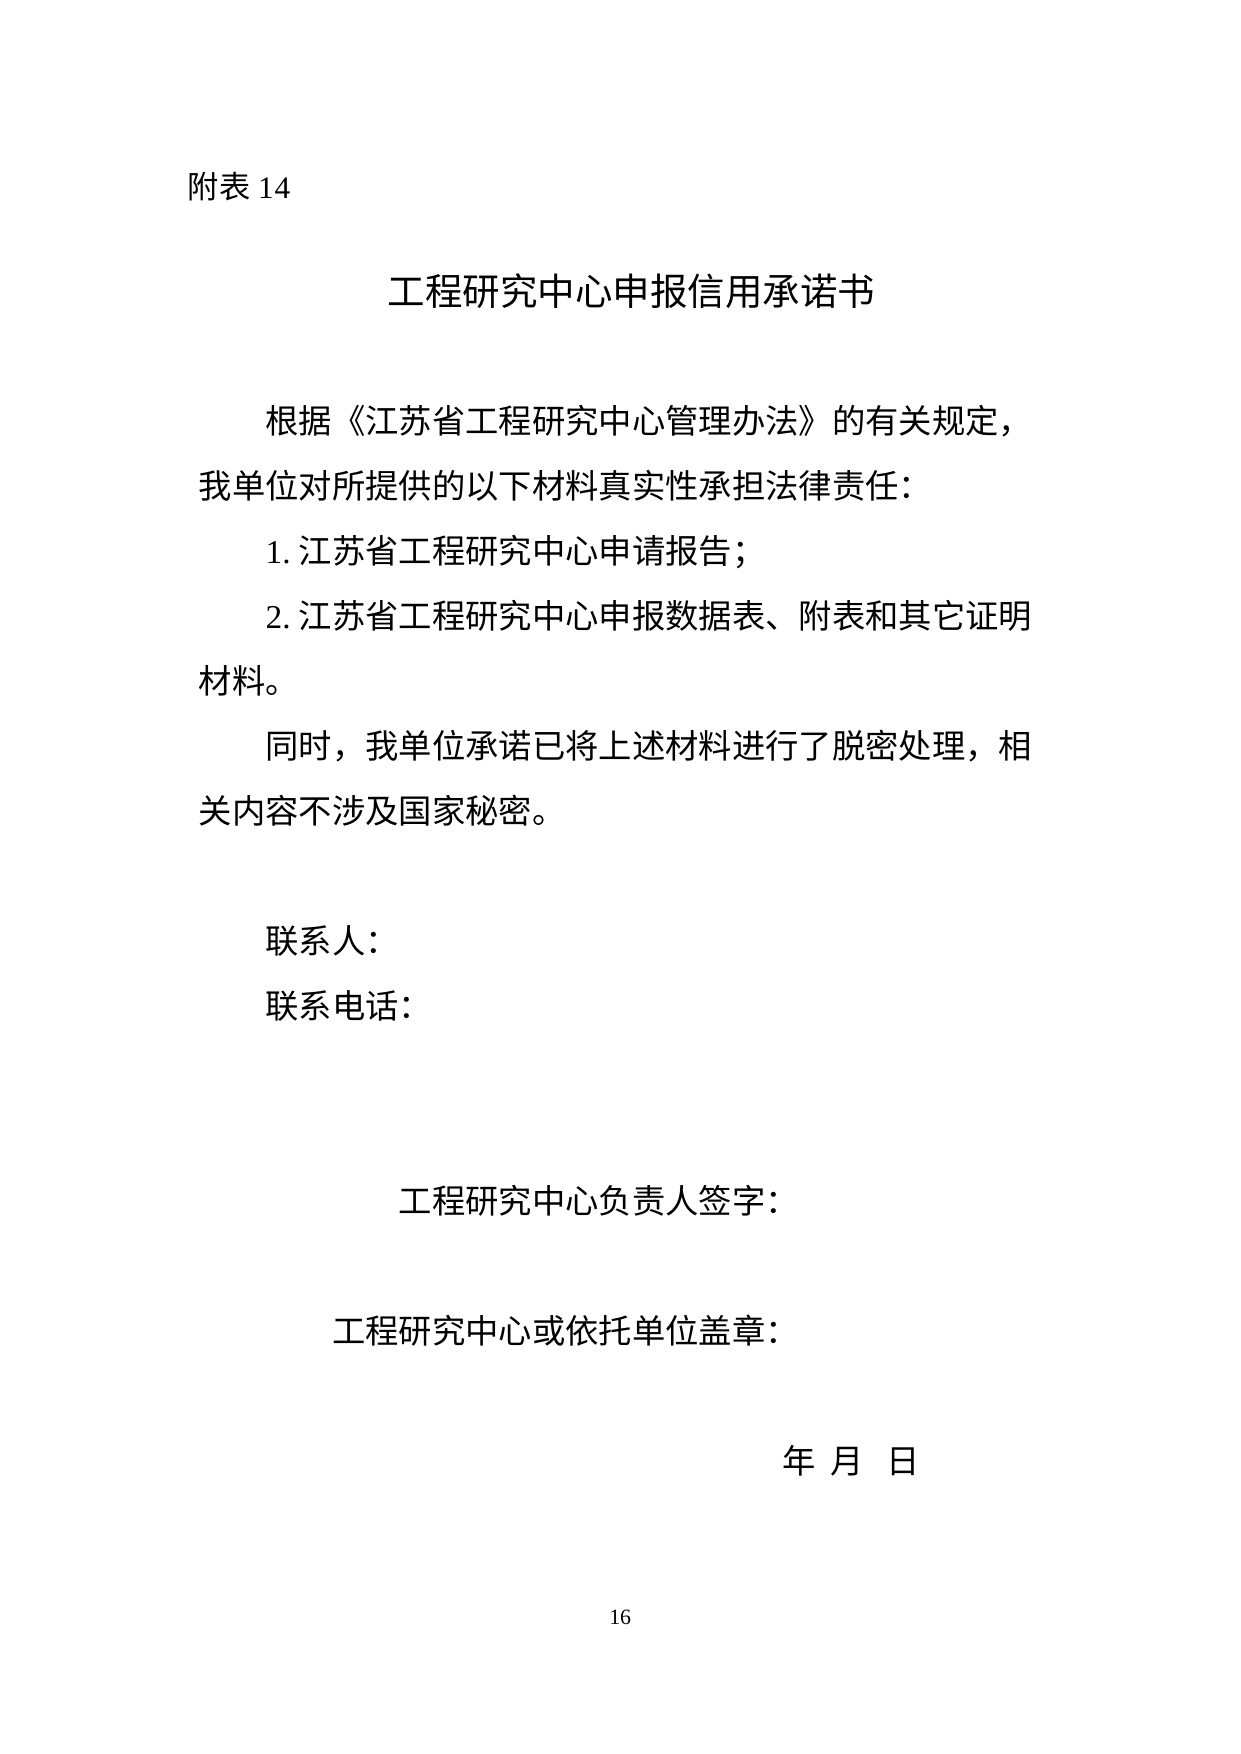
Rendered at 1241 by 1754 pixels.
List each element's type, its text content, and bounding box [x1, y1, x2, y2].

table_header 工程研究中心申报信用承诺书 根据《江苏省工程研究中心管理办法》的有关规定，我单位对所提供的以下材料真实性承担法律责任： 1. 江苏省工程研究中心申请报告； 2. 江苏省工程研究中心申报数据表、附表和其它证明材料。 同时，我单位承诺已将上述材料进行了脱密处理，相关内容不涉及国家秘密。 联系人： 联系电话： 工程研究中心负责人签字： 工程研究中心或依托单位盖章： 年 月 日 [188, 240, 1075, 1491]
text 附表14 [187, 162, 1053, 208]
